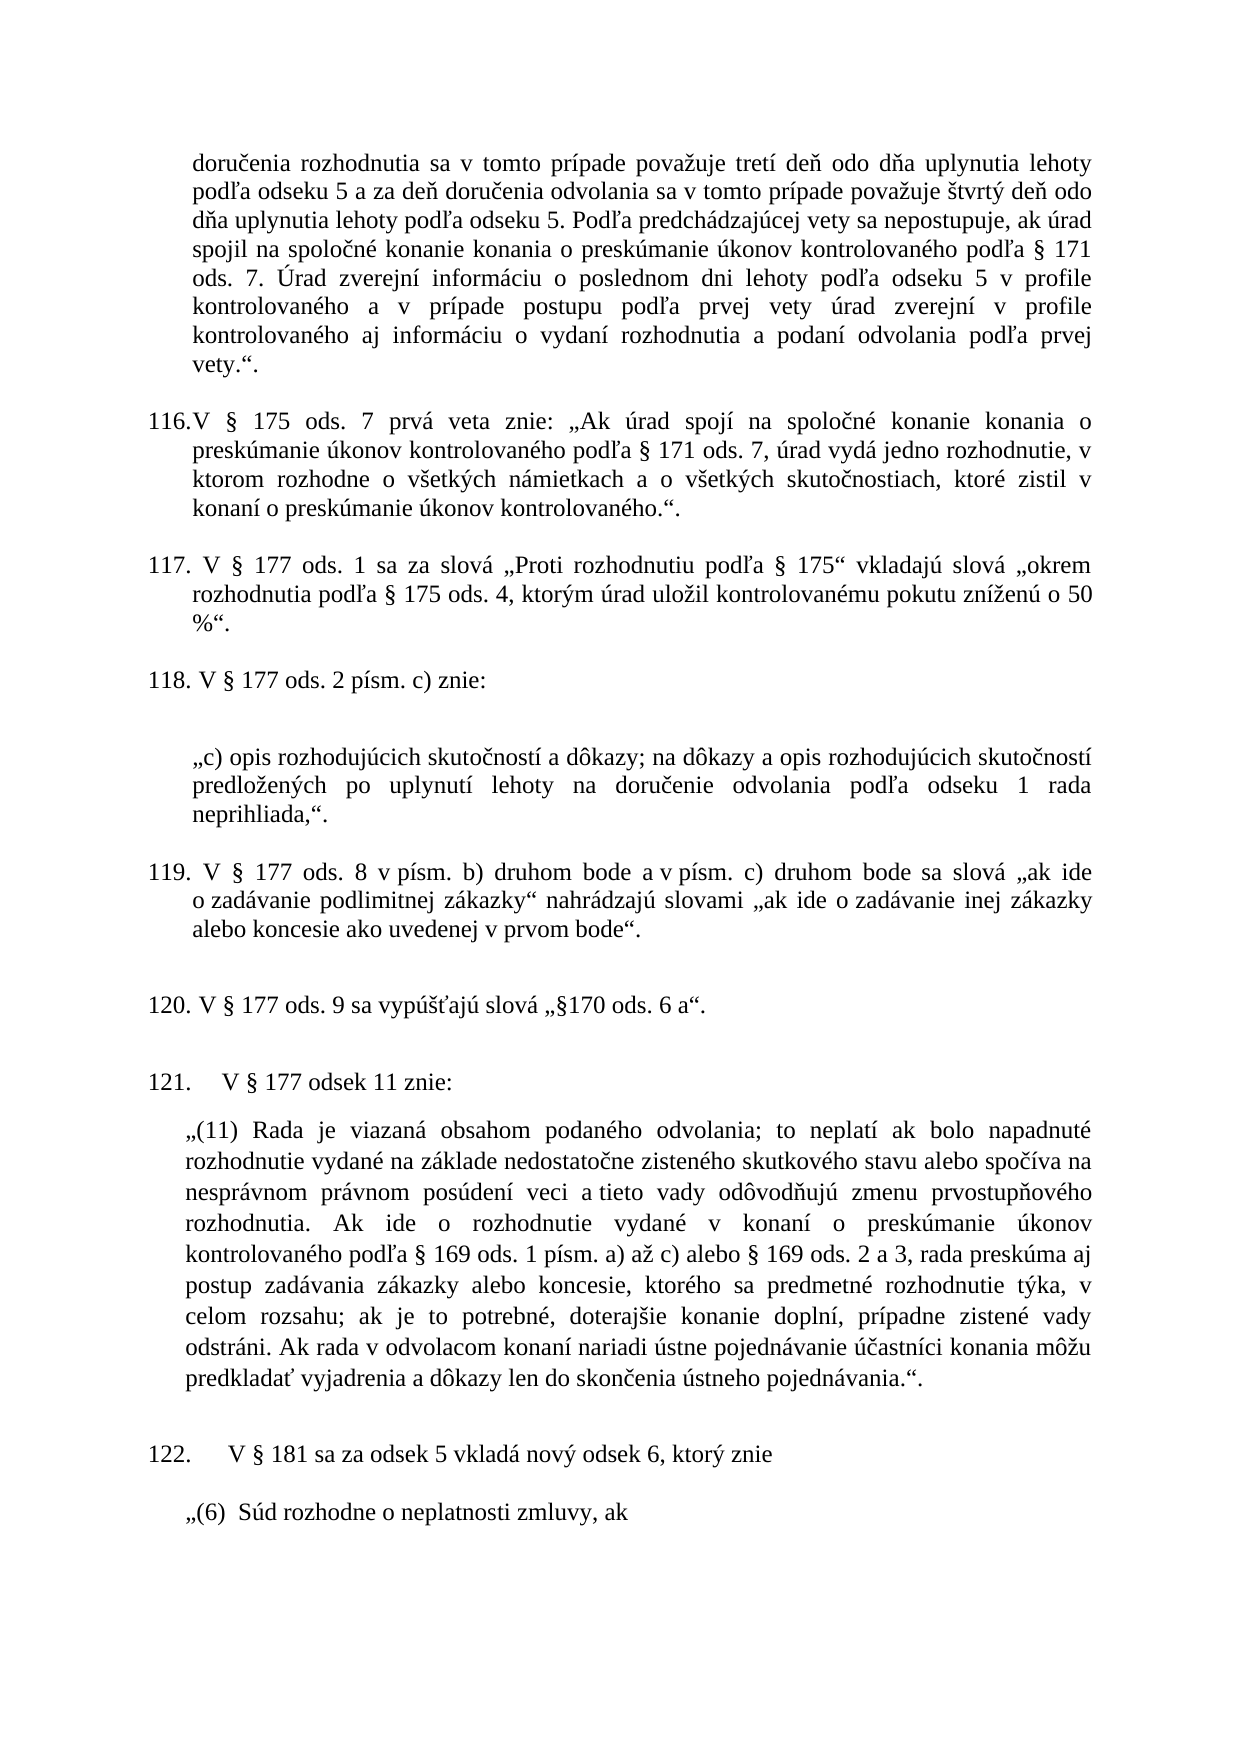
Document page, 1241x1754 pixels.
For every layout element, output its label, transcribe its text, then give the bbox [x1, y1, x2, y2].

list V § 177 ods. 2 písm. c) znie: [148, 665, 1093, 694]
list V § 181 sa za odsek 5 vkladá nový odsek 6, ktorý znie [148, 1439, 1093, 1468]
list V § 175 ods. 7 prvá veta znie: „Ak úrad spojí na spoločné konanie konania o preskúmanie úkonov kontrolovaného podľa § 171 ods. 7, úrad vydá jedno rozhodnutie, v ktorom rozhodne o všetkých námietkach a o všetkých skutočnostiach, ktoré zistil v konaní o preskúmanie úkonov kontrolovaného.“. [148, 406, 1093, 521]
list V § 177 ods. 9 sa vypúšťajú slová „§170 ods. 6 a“. [148, 991, 1093, 1019]
text „(11) Rada je viazaná obsahom podaného odvolania; to neplatí ak bolo napadnuté rozhodnutie vydané na základe nedostatočne zisteného skutkového stavu alebo spočíva na nesprávnom právnom posúdení veci a tieto vady odôvodňujú zmenu prvostupňového rozhodnutia. Ak ide o rozhodnutie vydané v konaní o preskúmanie úkonov kontrolovaného podľa § 169 ods. 1 písm. a) až c) alebo § 169 ods. 2 a 3, rada preskúma aj postup zadávania zákazky alebo koncesie, ktorého sa predmetné rozhodnutie týka, v celom rozsahu; ak je to potrebné, doterajšie konanie doplní, prípadne zistené vady odstráni. Ak rada v odvolacom konaní nariadi ústne pojednávanie účastníci konania môžu predkladať vyjadrenia a dôkazy len do skončenia ústneho pojednávania.“. [185, 1115, 1093, 1392]
list V § 177 ods. 1 sa za slová „Proti rozhodnutiu podľa § 175“ vkladajú slová „okrem rozhodnutia podľa § 175 ods. 4, ktorým úrad uložil kontrolovanému pokutu zníženú o 50 %“. [148, 550, 1093, 636]
text „(6) Súd rozhodne o neplatnosti zmluvy, ak [185, 1497, 1093, 1526]
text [192, 148, 1093, 378]
text „c) opis rozhodujúcich skutočností a dôkazy; na dôkazy a opis rozhodujúcich skutočností predložených po uplynutí lehoty na doručenie odvolania podľa odseku 1 rada neprihliada,“. [192, 742, 1093, 828]
list V § 177 ods. 8 v písm. b) druhom bode a v písm. c) druhom bode sa slová „ak ide o zadávanie podlimitnej zákazky“ nahrádzajú slovami „ak ide o zadávanie inej zákazky alebo koncesie ako uvedenej v prvom bode“. [148, 857, 1093, 943]
list V § 177 odsek 11 znie: [148, 1067, 1093, 1096]
